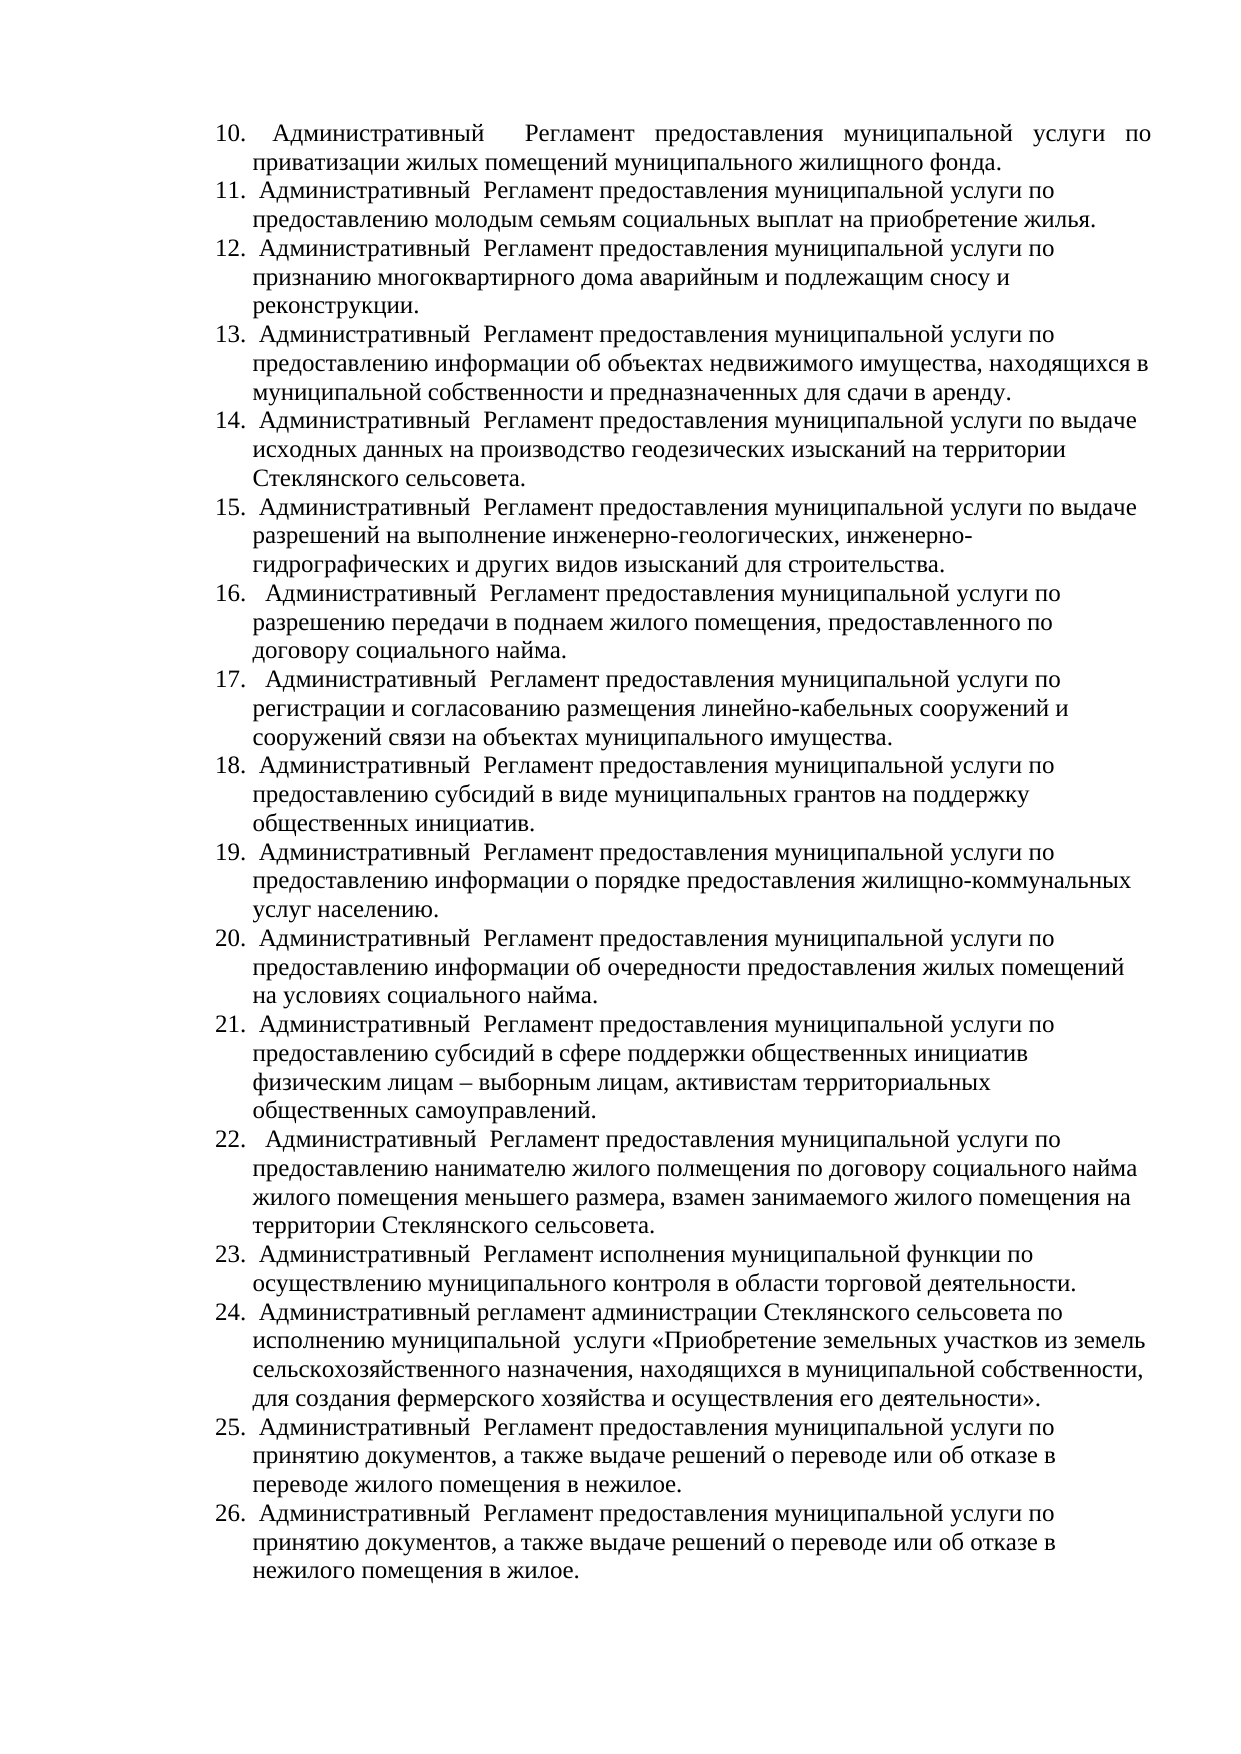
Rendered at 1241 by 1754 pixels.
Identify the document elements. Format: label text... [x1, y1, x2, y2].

list Административный Регламент предоставления муниципальной услуги по принятию документов, а также выдаче решений о переводе или об отказе в нежилого помещения в жилое. [215, 1498, 1152, 1584]
list Административный регламент администрации Стеклянского сельсовета по исполнению муниципальной услуги «Приобретение земельных участков из земель сельскохозяйственного назначения, находящихся в муниципальной собственности, для создания фермерского хозяйства и осуществления его деятельности». [215, 1297, 1152, 1412]
list Административный Регламент предоставления муниципальной услуги по принятию документов, а также выдаче решений о переводе или об отказе в переводе жилого помещения в нежилое. [215, 1412, 1152, 1498]
list Административный Регламент предоставления муниципальной услуги по предоставлению молодым семьям социальных выплат на приобретение жилья. [215, 176, 1152, 233]
list Административный Регламент предоставления муниципальной услуги по приватизации жилых помещений муниципального жилищного фонда. [215, 118, 1152, 176]
list Административный Регламент предоставления муниципальной услуги по предоставлению субсидий в виде муниципальных грантов на поддержку общественных инициатив. [215, 751, 1152, 837]
list Административный Регламент предоставления муниципальной услуги по предоставлению информации о порядке предоставления жилищно-коммунальных услуг населению. [215, 837, 1152, 923]
list Административный Регламент предоставления муниципальной услуги по регистрации и согласованию размещения линейно-кабельных сооружений и сооружений связи на объектах муниципального имущества. [215, 664, 1152, 751]
list Административный Регламент предоставления муниципальной услуги по предоставлению информации об очередности предоставления жилых помещений на условиях социального найма. [215, 923, 1152, 1009]
list Административный Регламент предоставления муниципальной услуги по выдаче исходных данных на производство геодезических изысканий на территории Стеклянского сельсовета. [215, 406, 1152, 492]
list Административный Регламент предоставления муниципальной услуги по разрешению передачи в поднаем жилого помещения, предоставленного по договору социального найма. [215, 578, 1152, 664]
list Административный Регламент предоставления муниципальной услуги по выдаче разрешений на выполнение инженерно-геологических, инженерно-гидрографических и других видов изысканий для строительства. [215, 492, 1152, 578]
list Административный Регламент предоставления муниципальной услуги по предоставлению нанимателю жилого полмещения по договору социального найма жилого помещения меньшего размера, взамен занимаемого жилого помещения на территории Стеклянского сельсовета. [215, 1124, 1152, 1239]
list Административный Регламент исполнения муниципальной функции по осуществлению муниципального контроля в области торговой деятельности. [215, 1239, 1152, 1297]
list Административный Регламент предоставления муниципальной услуги по предоставлению информации об объектах недвижимого имущества, находящихся в муниципальной собственности и предназначенных для сдачи в аренду. [215, 319, 1152, 406]
list Административный Регламент предоставления муниципальной услуги по предоставлению субсидий в сфере поддержки общественных инициатив физическим лицам – выборным лицам, активистам территориальных общественных самоуправлений. [215, 1009, 1152, 1124]
list Административный Регламент предоставления муниципальной услуги по признанию многоквартирного дома аварийным и подлежащим сносу и реконструкции. [215, 233, 1152, 319]
